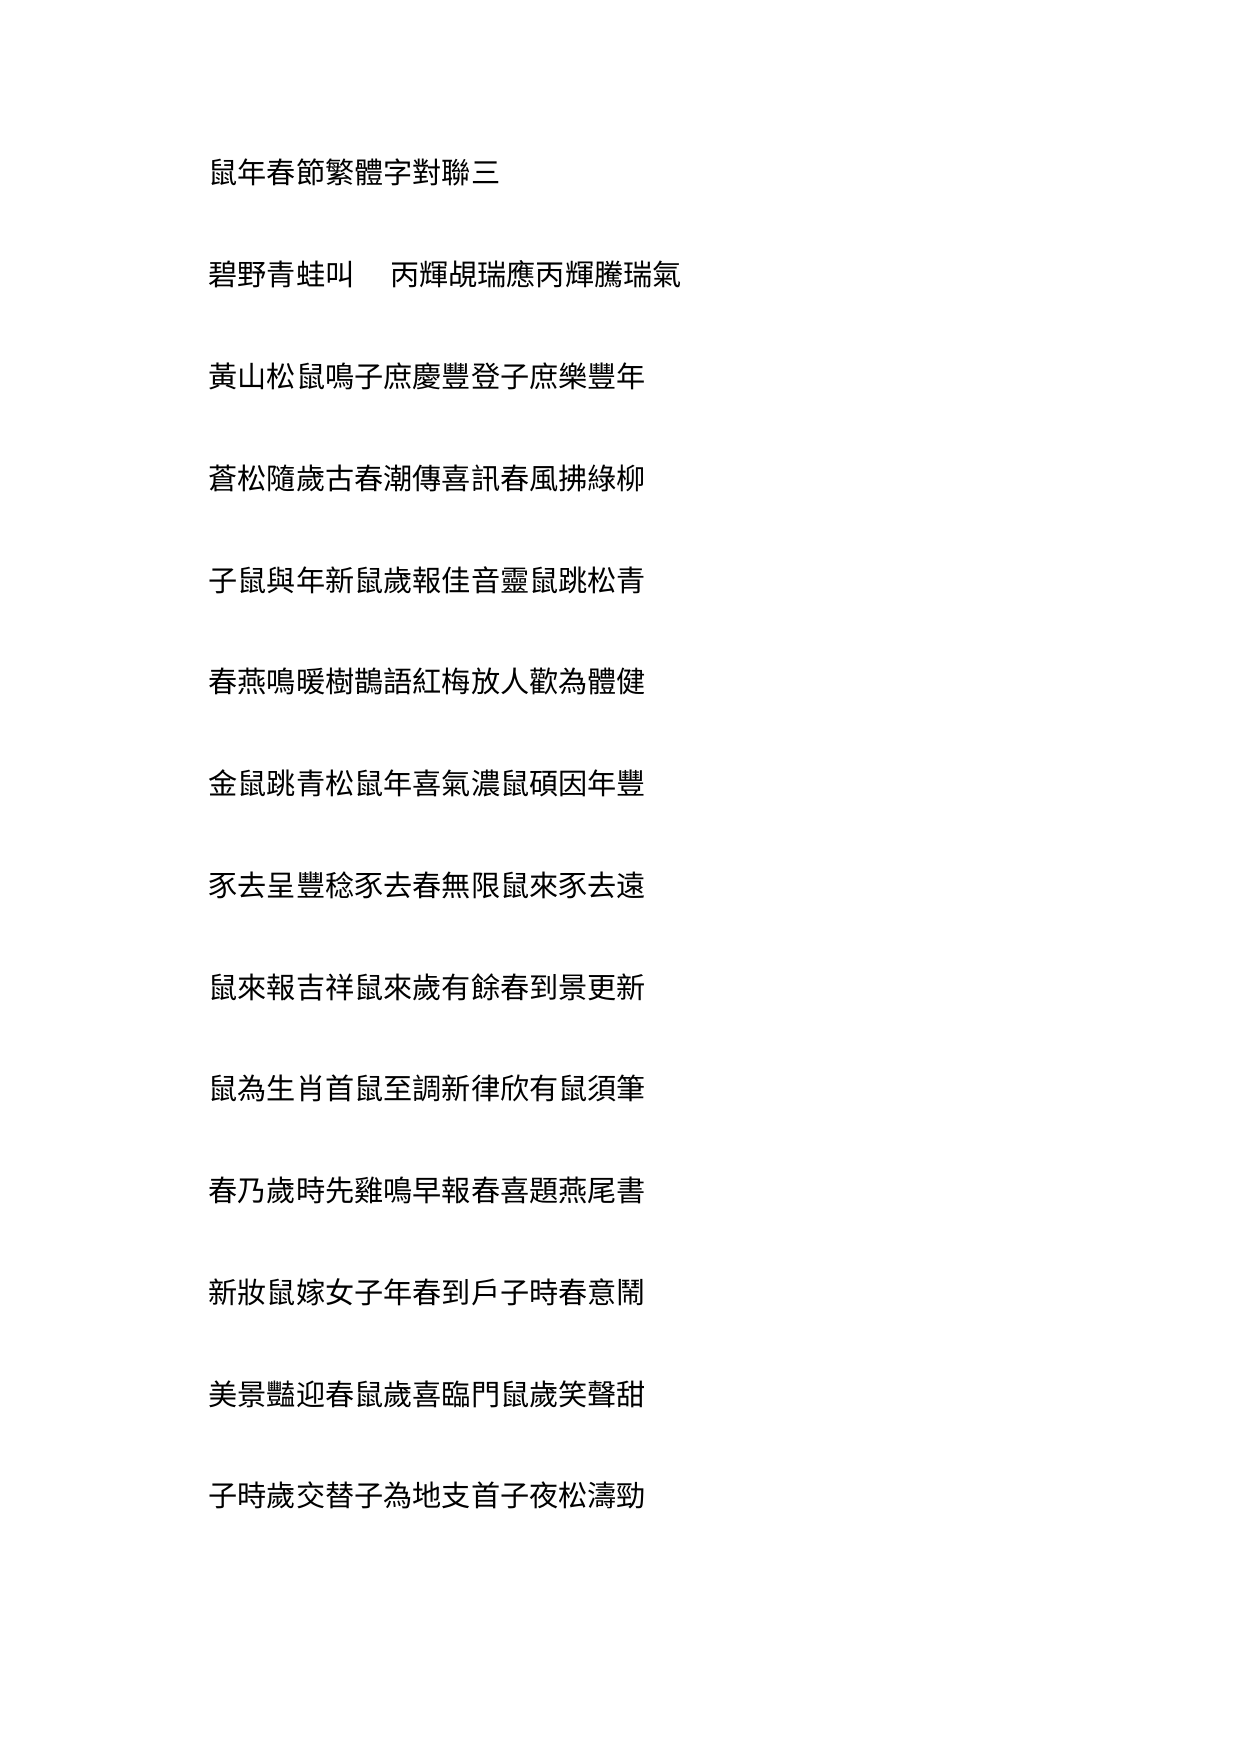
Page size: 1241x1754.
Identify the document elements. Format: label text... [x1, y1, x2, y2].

text 新妝鼠嫁女子年春到戶子時春意鬧 [150, 1269, 1090, 1312]
text 鼠年春節繁體字對聯三 [150, 150, 1090, 192]
text 黃山松鼠鳴子庶慶豐登子庶樂豐年 [150, 353, 1090, 396]
text 春乃歲時先雞鳴早報春喜題燕尾書 [150, 1168, 1090, 1210]
text 子鼠與年新鼠歲報佳音靈鼠跳松青 [150, 557, 1090, 599]
text 子時歲交替子為地支首子夜松濤勁 [150, 1473, 1090, 1515]
text 金鼠跳青松鼠年喜氣濃鼠碩因年豐 [150, 761, 1090, 803]
text 美景豔迎春鼠歲喜臨門鼠歲笑聲甜 [150, 1371, 1090, 1413]
text 豕去呈豐稔豕去春無限鼠來豕去遠 [150, 862, 1090, 905]
text 碧野青蛙叫 丙輝覘瑞應丙輝騰瑞氣 [150, 252, 1090, 294]
text 春燕鳴暖樹鵲語紅梅放人歡為體健 [150, 659, 1090, 701]
text 鼠為生肖首鼠至調新律欣有鼠須筆 [150, 1066, 1090, 1108]
text 鼠來報吉祥鼠來歲有餘春到景更新 [150, 964, 1090, 1006]
text 蒼松隨歲古春潮傳喜訊春風拂綠柳 [150, 455, 1090, 498]
